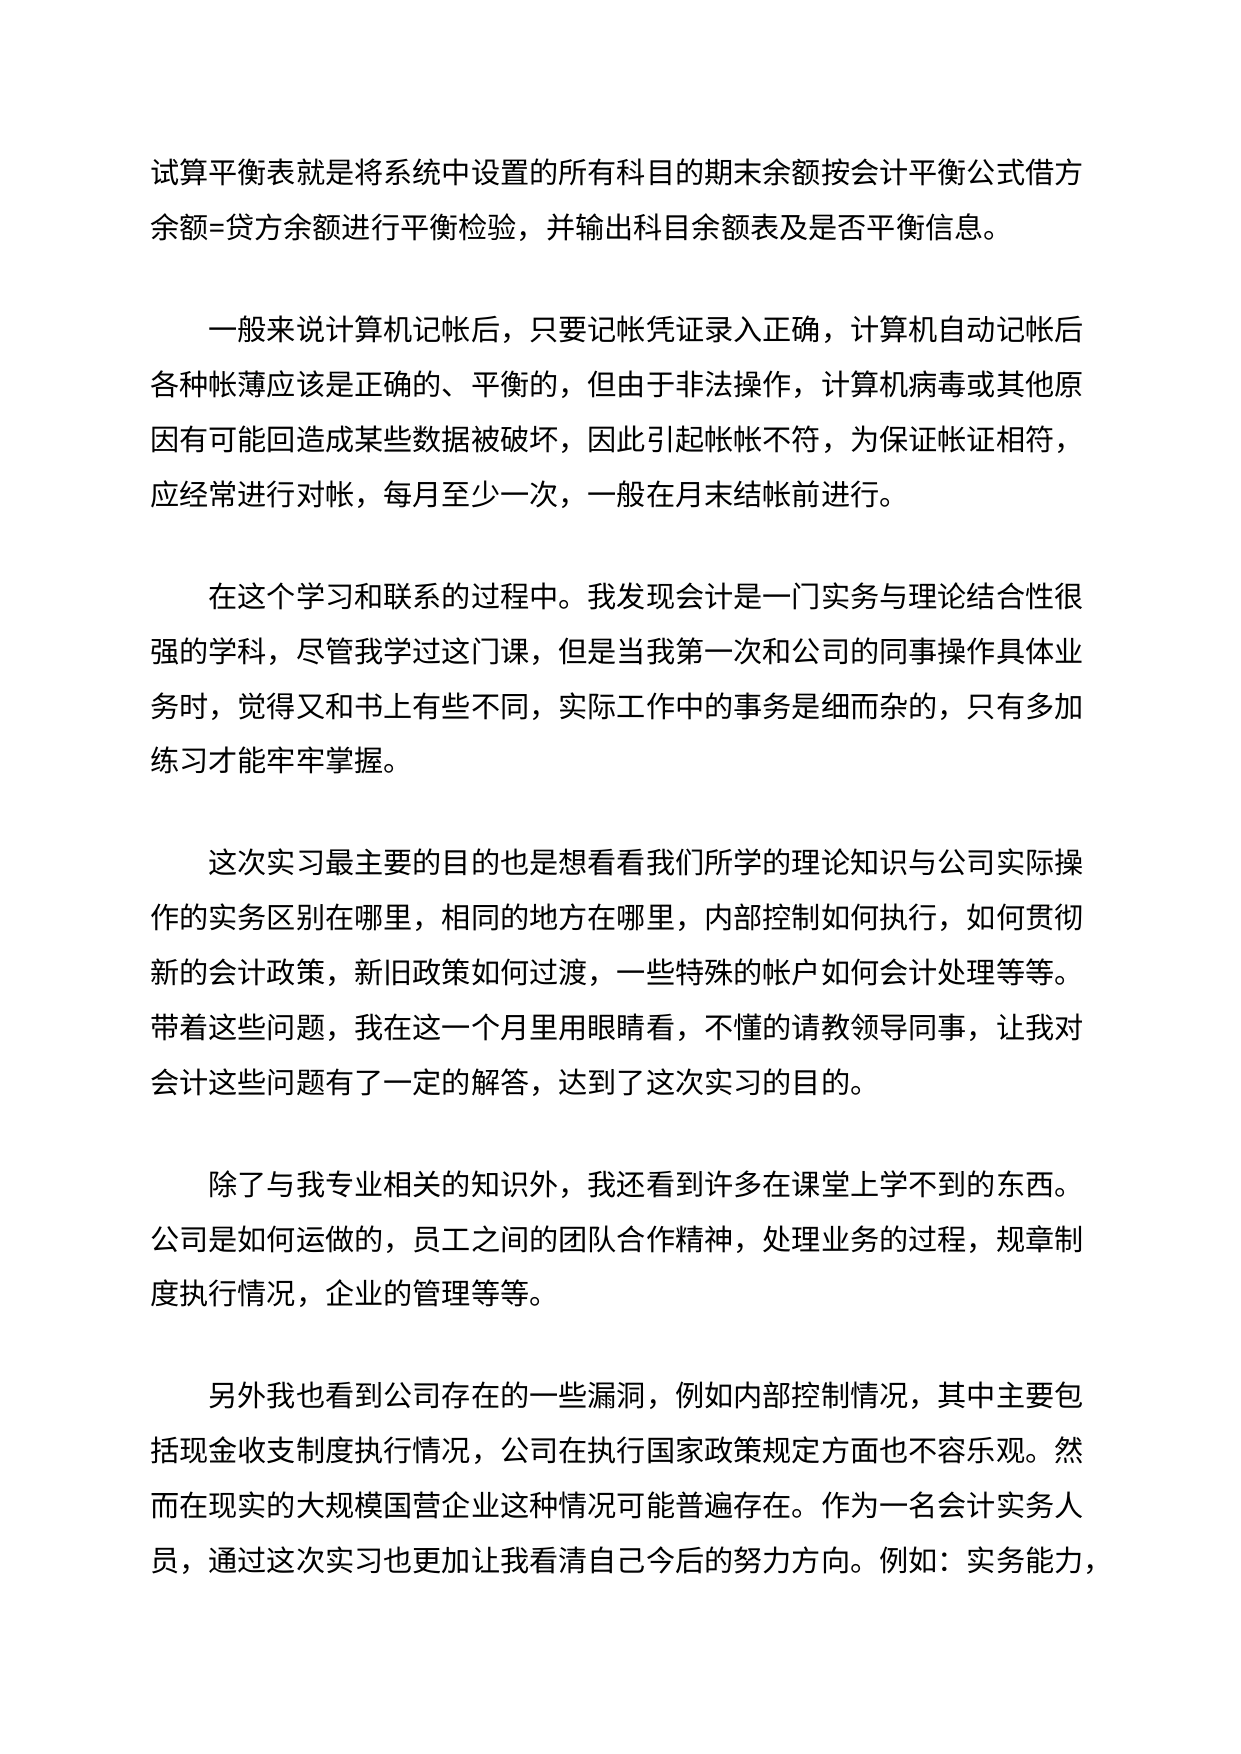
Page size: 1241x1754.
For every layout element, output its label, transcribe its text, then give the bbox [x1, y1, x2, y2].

text 除了与我专业相关的知识外，我还看到许多在课堂上学不到的东西。公司是如何运做的，员工之间的团队合作精神，处理业务的过程，规章制度执行情况，企业的管理等等。 [150, 1161, 1090, 1313]
text 在这个学习和联系的过程中。我发现会计是一门实务与理论结合性很强的学科，尽管我学过这门课，但是当我第一次和公司的同事操作具体业务时，觉得又和书上有些不同，实际工作中的事务是细而杂的，只有多加练习才能牢牢掌握。 [150, 573, 1090, 780]
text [150, 150, 1090, 247]
text 这次实习最主要的目的也是想看看我们所学的理论知识与公司实际操作的实务区别在哪里，相同的地方在哪里，内部控制如何执行，如何贯彻新的会计政策，新旧政策如何过渡，一些特殊的帐户如何会计处理等等。带着这些问题，我在这一个月里用眼睛看，不懂的请教领导同事，让我对会计这些问题有了一定的解答，达到了这次实习的目的。 [150, 840, 1090, 1102]
text 一般来说计算机记帐后，只要记帐凭证录入正确，计算机自动记帐后各种帐薄应该是正确的、平衡的，但由于非法操作，计算机病毒或其他原因有可能回造成某些数据被破坏，因此引起帐帐不符，为保证帐证相符，应经常进行对帐，每月至少一次，一般在月末结帐前进行。 [150, 307, 1090, 514]
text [150, 1373, 1090, 1580]
